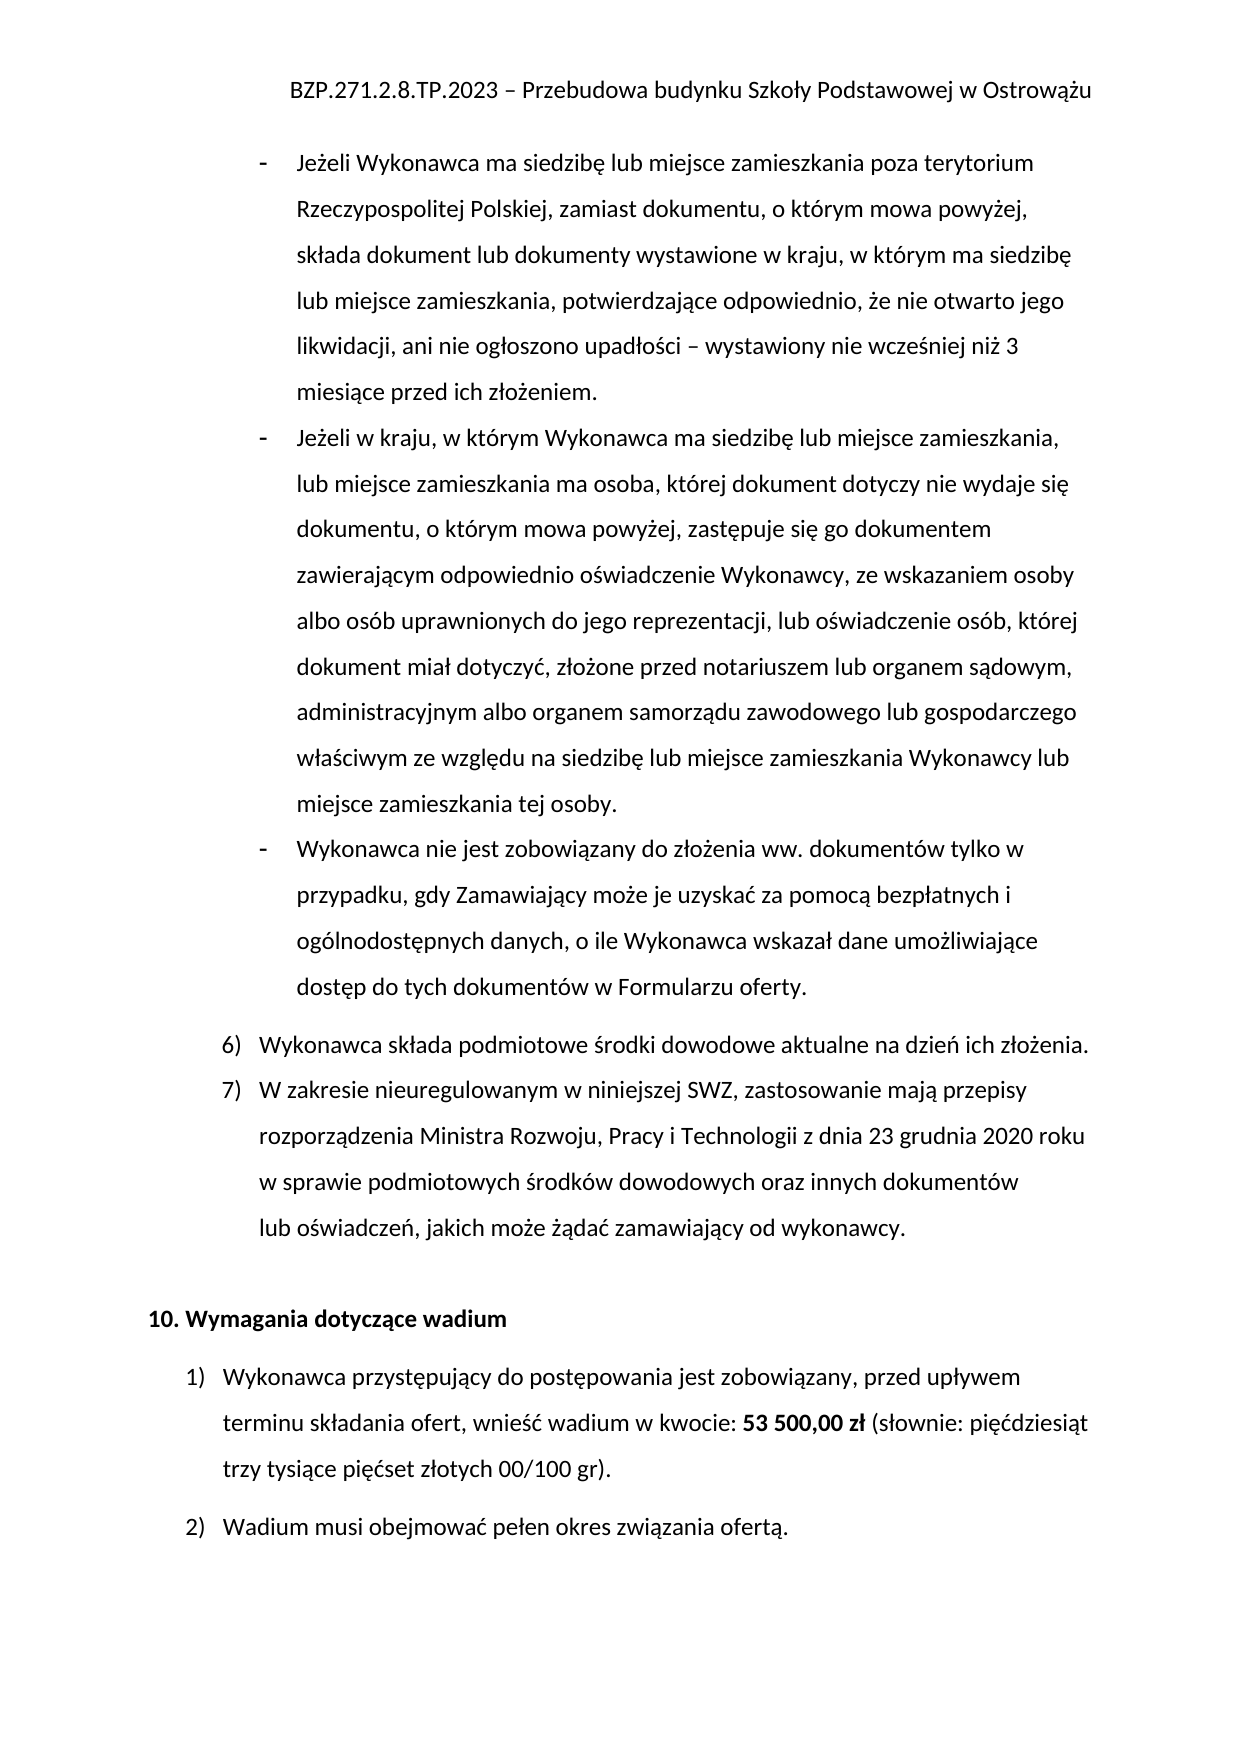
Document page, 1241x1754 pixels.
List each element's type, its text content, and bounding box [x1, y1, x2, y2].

list Wykonawca nie jest zobowiązany do złożenia ww. dokumentów tylko w przypadku, gdy Zamawiający może je uzyskać za pomocą bezpłatnych i ogólnodostępnych danych, o ile Wykonawca wskazał dane umożliwiające dostęp do tych dokumentów w Formularzu oferty. [259, 833, 1093, 1001]
list Jeżeli w kraju, w którym Wykonawca ma siedzibę lub miejsce zamieszkania, lub miejsce zamieszkania ma osoba, której dokument dotyczy nie wydaje się dokumentu, o którym mowa powyżej, zastępuje się go dokumentem zawierającym odpowiednio oświadczenie Wykonawcy, ze wskazaniem osoby albo osób uprawnionych do jego reprezentacji, lub oświadczenie osób, której dokument miał dotyczyć, złożone przed notariuszem lub organem sądowym, administracyjnym albo organem samorządu zawodowego lub gospodarczego właściwym ze względu na siedzibę lub miejsce zamieszkania Wykonawcy lub miejsce zamieszkania tej osoby. [259, 422, 1093, 818]
list Wykonawca przystępujący do postępowania jest zobowiązany, przed upływem terminu składania ofert, wnieść wadium w kwocie: 53 500,00 zł (słownie: pięćdziesiąt trzy tysiące pięćset złotych 00/100 gr). [185, 1362, 1093, 1483]
list Wadium musi obejmować pełen okres związania ofertą. [185, 1511, 1093, 1542]
list Jeżeli Wykonawca ma siedzibę lub miejsce zamieszkania poza terytorium Rzeczypospolitej Polskiej, zamiast dokumentu, o którym mowa powyżej, składa dokument lub dokumenty wystawione w kraju, w którym ma siedzibę lub miejsce zamieszkania, potwierdzające odpowiednio, że nie otwarto jego likwidacji, ani nie ogłoszono upadłości – wystawiony nie wcześniej niż 3 miesiące przed ich złożeniem. [259, 148, 1093, 407]
list Wykonawca składa podmiotowe środki dowodowe aktualne na dzień ich złożenia. [221, 1029, 1093, 1059]
list W zakresie nieuregulowanym w niniejszej SWZ, zastosowanie mają przepisy rozporządzenia Ministra Rozwoju, Pracy i Technologii z dnia 23 grudnia 2020 roku w sprawie podmiotowych środków dowodowych oraz innych dokumentów lub oświadczeń, jakich może żądać zamawiający od wykonawcy. [221, 1075, 1093, 1242]
list Wymagania dotyczące wadium [148, 1303, 1093, 1334]
